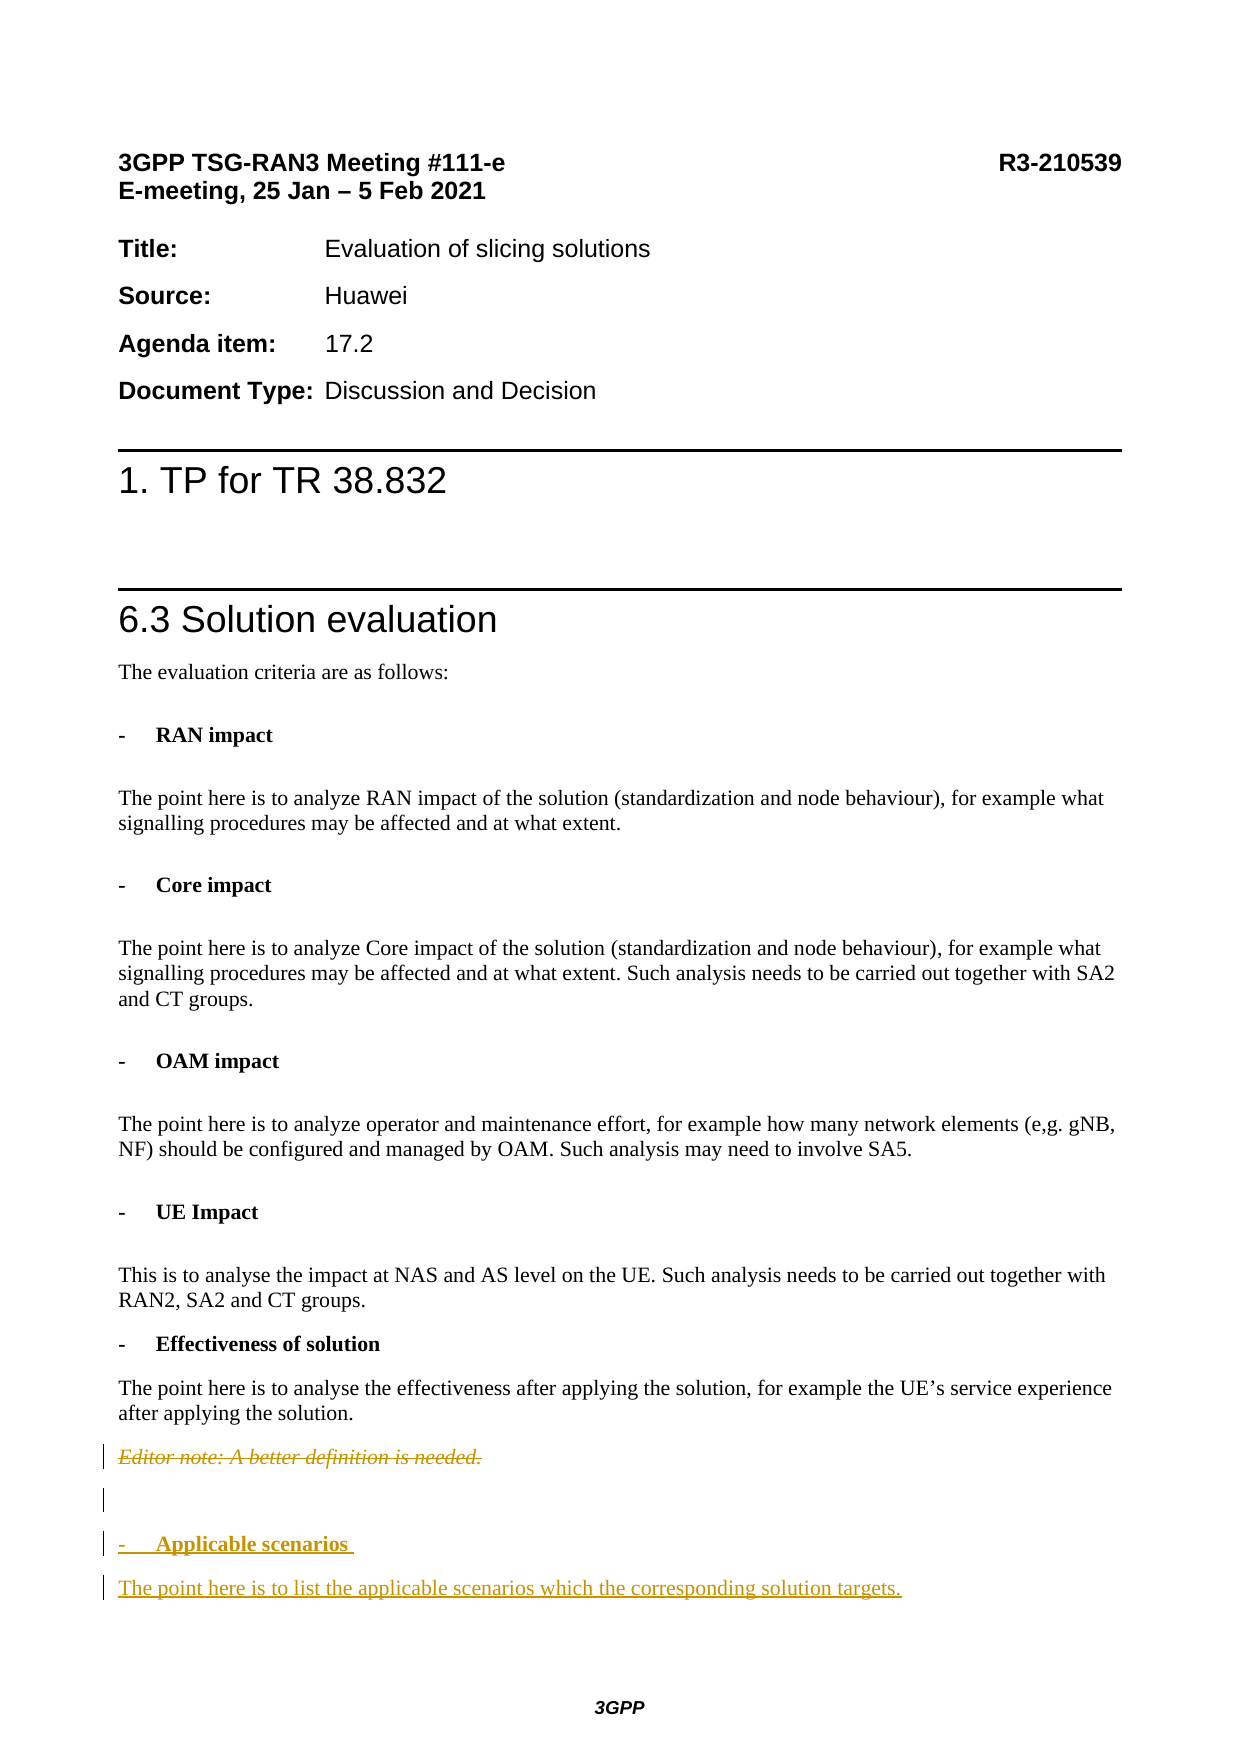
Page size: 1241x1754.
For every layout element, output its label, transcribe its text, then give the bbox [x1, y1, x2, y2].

text The point here is to analyse the effectiveness after applying the solution, for example the UE’s service experience after applying the solution. [118, 1375, 1122, 1425]
list RAN impact [118, 722, 1122, 747]
text Agenda item: 17.2 [118, 329, 1122, 357]
list Core impact [118, 872, 1122, 898]
text The evaluation criteria are as follows: [118, 659, 1122, 684]
list Effectiveness of solution [118, 1331, 1122, 1356]
text Document Type: Discussion and Decision [118, 376, 1122, 405]
text The point here is to analyze RAN impact of the solution (standardization and node behaviour), for example what signalling procedures may be affected and at what extent. [118, 784, 1122, 835]
text The point here is to analyze Core impact of the solution (standardization and node behaviour), for example what signalling procedures may be affected and at what extent. Such analysis needs to be carried out together with SA2 and CT groups. [118, 935, 1122, 1011]
text E-meeting, 25 Jan – 5 Feb 2021 [118, 176, 1122, 205]
text Title: Evaluation of slicing solutions [118, 234, 1122, 262]
text 3GPP TSG-RAN3 Meeting #111-e R3-210539 [118, 147, 1122, 176]
subtitle 6.3 Solution evaluation [118, 591, 1122, 640]
list UE Impact [118, 1199, 1122, 1224]
text The point here is to analyze operator and maintenance effort, for example how many network elements (e,g. gNB, NF) should be configured and managed by OAM. Such analysis may need to involve SA5. [118, 1111, 1122, 1161]
list OAM impact [118, 1048, 1122, 1073]
subtitle 1. TP for TR 38.832 [118, 452, 1122, 501]
text This is to analyse the impact at NAS and AS level on the UE. Such analysis needs to be carried out together with RAN2, SA2 and CT groups. [118, 1262, 1122, 1312]
text Source: Huawei [118, 281, 1122, 310]
